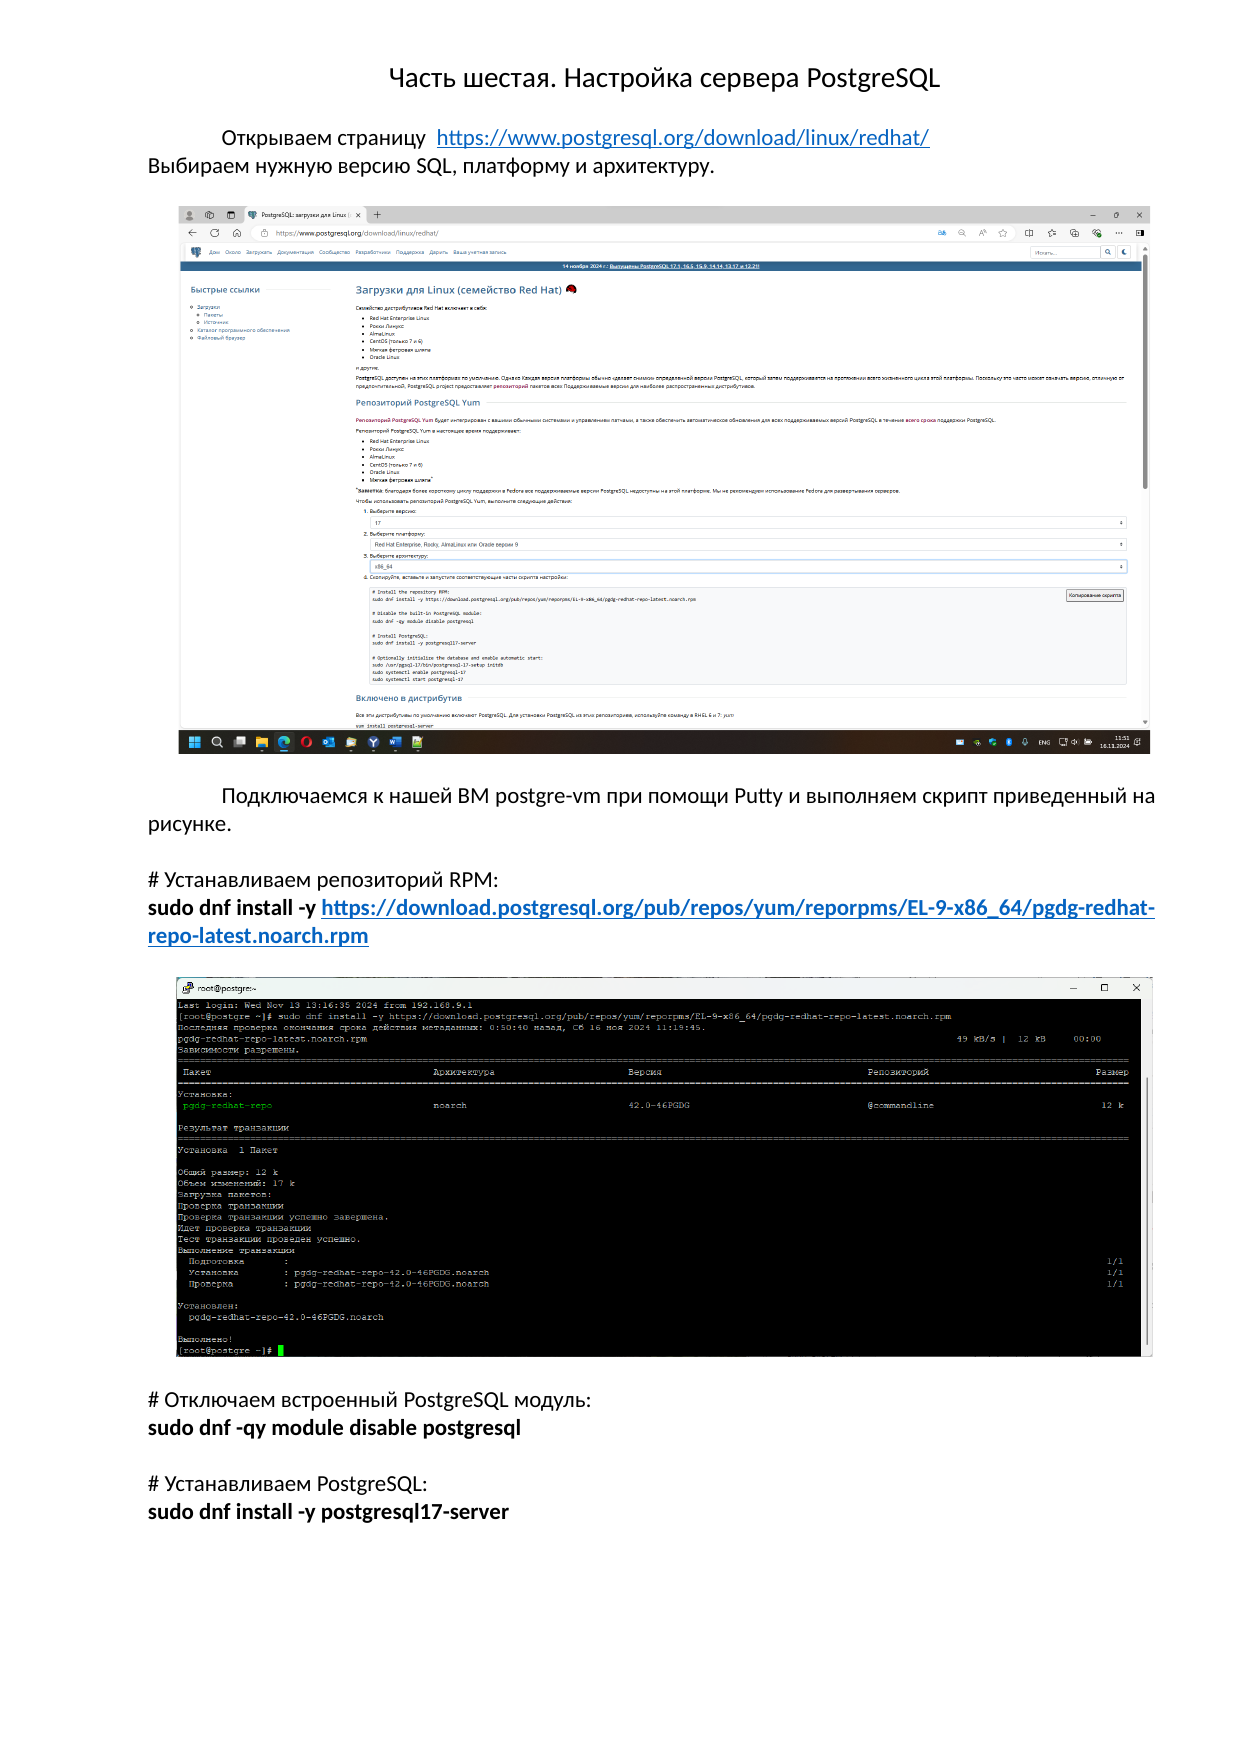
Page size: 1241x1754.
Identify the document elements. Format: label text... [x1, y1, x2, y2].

text Открываем страницу https://www.postgresql.org/download/linux/redhat/ [148, 123, 1181, 151]
picture [178, 206, 1151, 754]
text Выбираем нужную версию SQL, платформу и архитектуру. [148, 151, 1181, 179]
text # Устанавливаем PostgreSQL: [148, 1469, 1181, 1497]
text # Отключаем встроенный PostgreSQL модуль: [148, 1385, 1181, 1413]
text sudo dnf install -y https://download.postgresql.org/pub/repos/yum/reporpms/EL-9-x86_64/pgdg-redhat-repo-latest.noarch.rpm [148, 893, 1181, 949]
picture [176, 977, 1153, 1357]
text Подключаемся к нашей ВМ postgre-vm при помощи Putty и выполняем скрипт приведенный на рисунке. [148, 781, 1181, 837]
text sudo dnf -qy module disable postgresql [148, 1413, 1181, 1441]
text Часть шестая. Настройка сервера PostgreSQL [148, 59, 1181, 95]
text sudo dnf install -y postgresql17-server [148, 1497, 1181, 1525]
text # Устанавливаем репозиторий RPM: [148, 865, 1181, 893]
